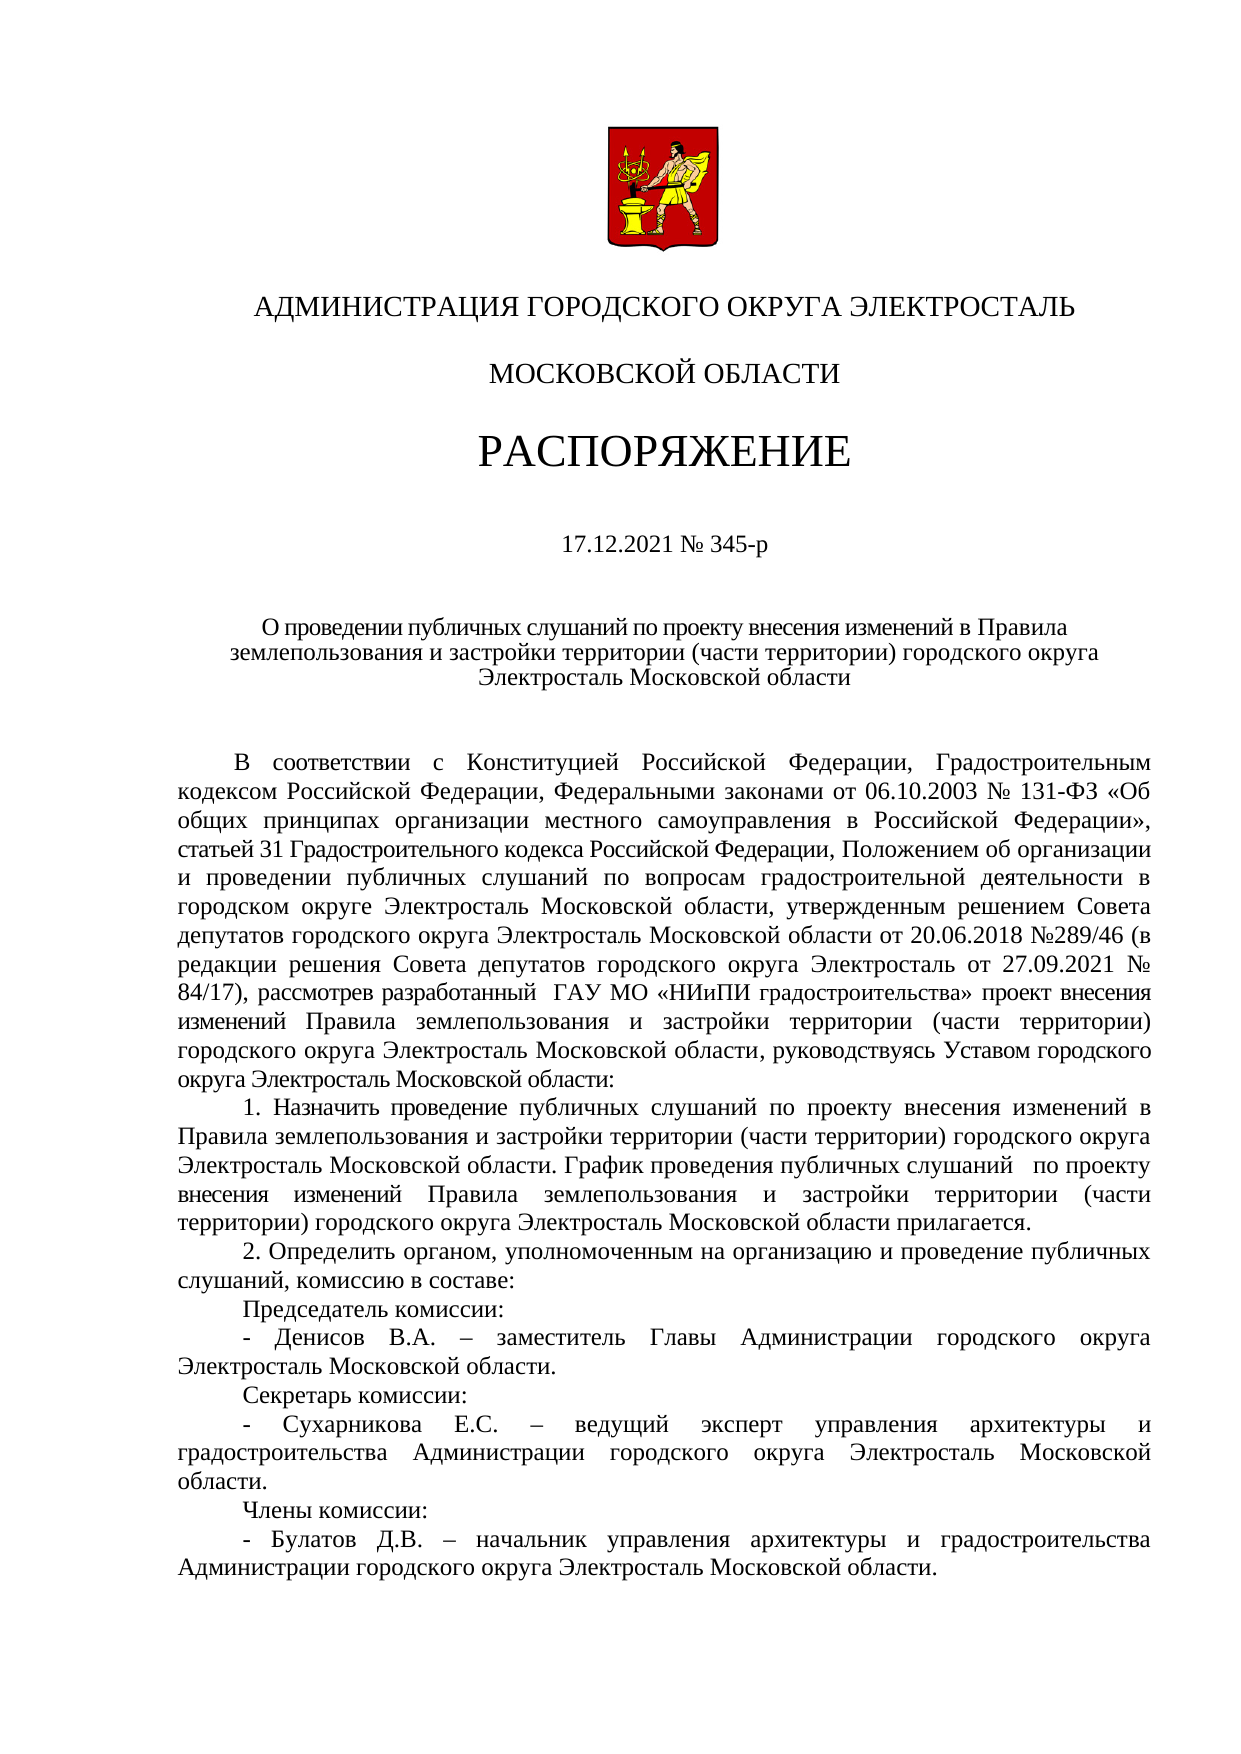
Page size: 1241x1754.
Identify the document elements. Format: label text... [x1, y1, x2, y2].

text В соответствии с Конституцией Российской Федерации, Градостроительным кодексом Российской Федерации, Федеральными законами от 06.10.2003 № 131-ФЗ «Об общих принципах организации местного самоуправления в Российской Федерации», статьей 31 Градостроительного кодекса Российской Федерации, Положением об организации и проведении публичных слушаний по вопросам градостроительной деятельности в городском округе Электросталь Московской области, утвержденным решением Совета депутатов городского округа Электросталь Московской области от 20.06.2018 №289/46 (в редакции решения Совета депутатов городского округа Электросталь от 27.09.2021 № 84/17), рассмотрев разработанный ГАУ МО «НИиПИ градостроительства» проект внесения изменений Правила землепользования и застройки территории (части территории) городского округа Электросталь Московской области, руководствуясь Уставом городского округа Электросталь Московской области: [177, 747, 1152, 1092]
text Секретарь комиссии: [177, 1380, 1152, 1409]
text Председатель комиссии: [177, 1294, 1152, 1322]
text 17.12.2021 № 345-р [177, 529, 1152, 557]
text Члены комиссии: [177, 1495, 1152, 1524]
picture [597, 118, 732, 256]
text МОСКОВСКОЙ ОБЛАСТИ [177, 356, 1152, 390]
text О проведении публичных слушаний по проекту внесения изменений в Правила землепользования и застройки территории (части территории) городского округа Электросталь Московской области [177, 615, 1152, 690]
text - Булатов Д.В. – начальник управления архитектуры и градостроительства Администрации городского округа Электросталь Московской области. [177, 1524, 1152, 1581]
text АДМИНИСТРАЦИЯ ГОРОДСКОГО ОКРУГА ЭЛЕКТРОСТАЛЬ [177, 289, 1152, 323]
text РАСПОРЯЖЕНИЕ [177, 423, 1152, 476]
text 1. Назначить проведение публичных слушаний по проекту внесения изменений в Правила землепользования и застройки территории (части территории) городского округа Электросталь Московской области. График проведения публичных слушаний по проекту внесения изменений Правила землепользования и застройки территории (части территории) городского округа Электросталь Московской области прилагается. [177, 1092, 1152, 1236]
text - Сухарникова Е.С. – ведущий эксперт управления архитектуры и градостроительства Администрации городского округа Электросталь Московской области. [177, 1409, 1152, 1495]
text 2. Определить органом, уполномоченным на организацию и проведение публичных слушаний, комиссию в составе: [177, 1236, 1152, 1294]
text - Денисов В.А. – заместитель Главы Администрации городского округа Электросталь Московской области. [177, 1322, 1152, 1380]
